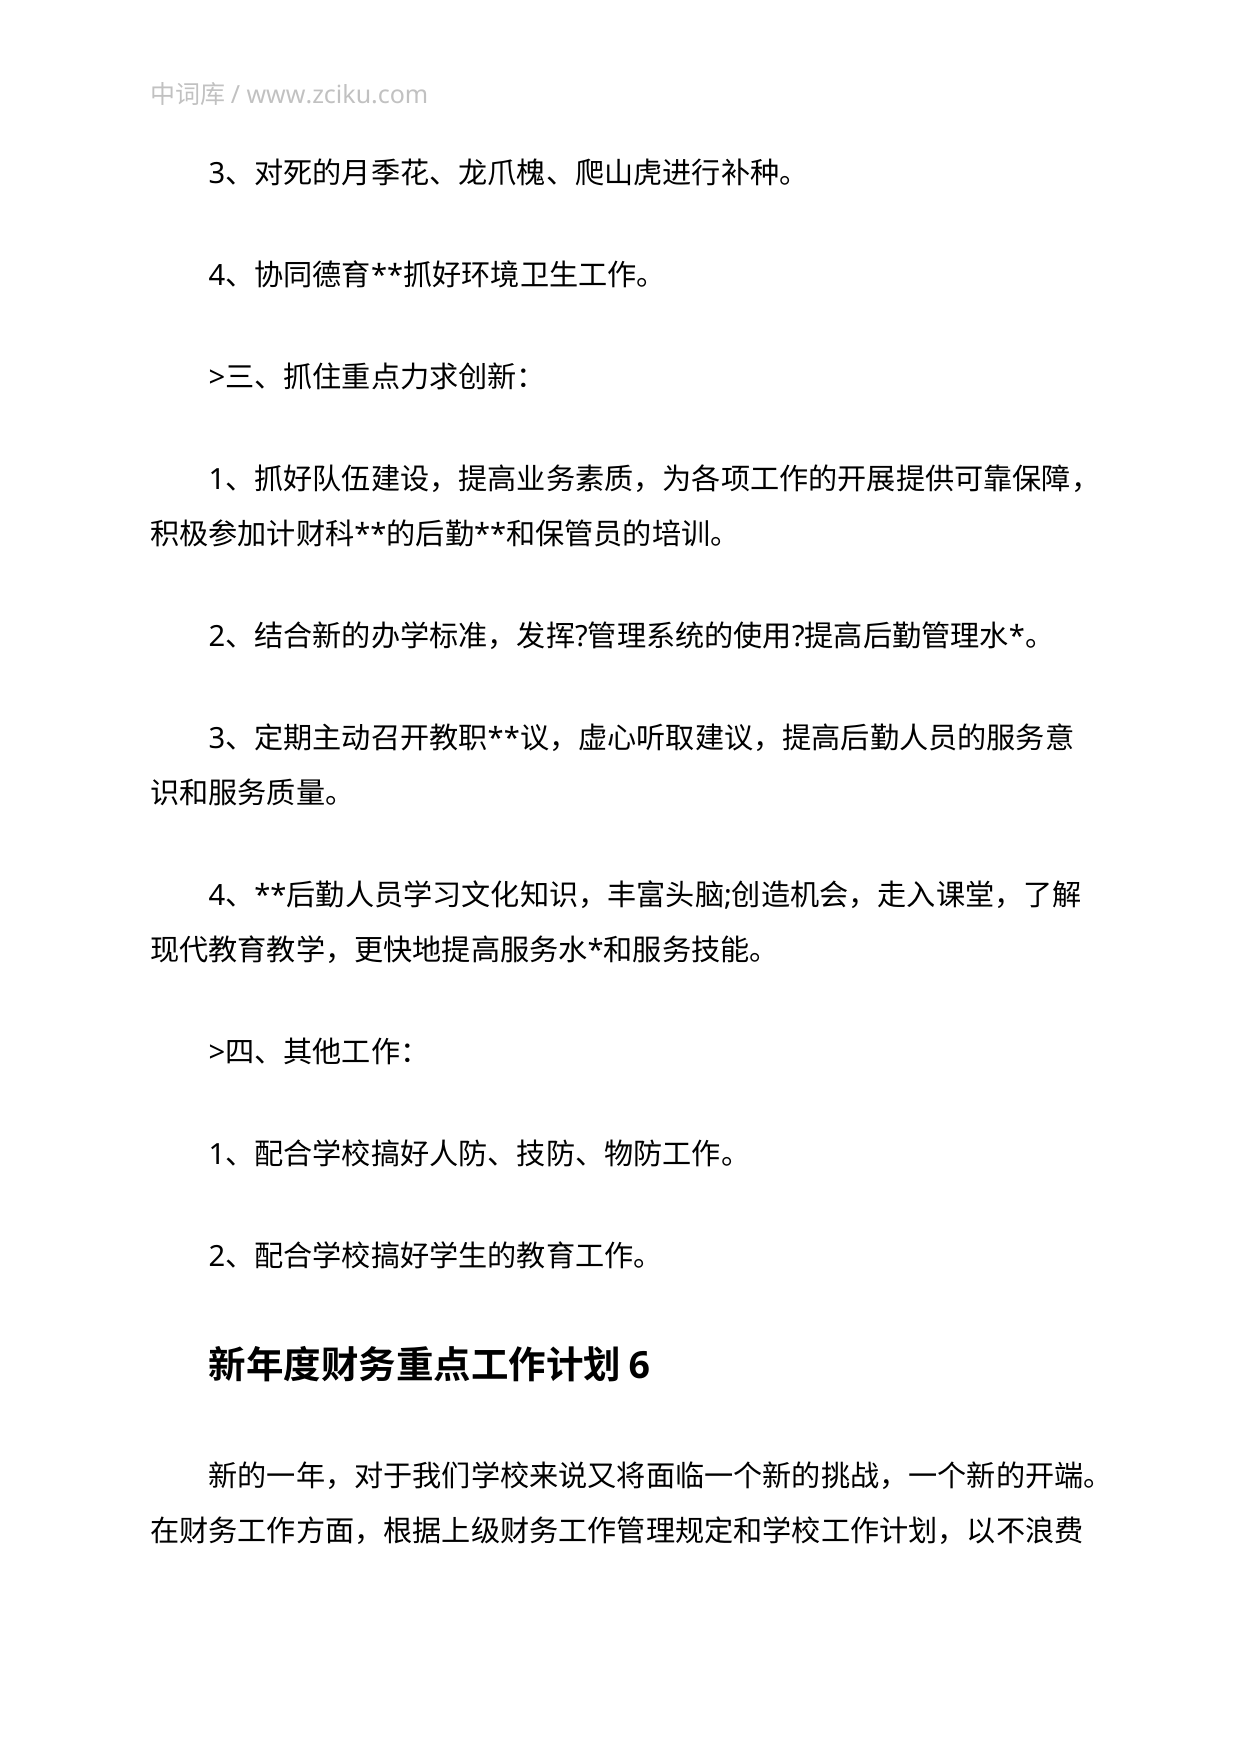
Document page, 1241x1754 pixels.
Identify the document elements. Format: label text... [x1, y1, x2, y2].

text 1、抓好队伍建设，提高业务素质，为各项工作的开展提供可靠保障，积极参加计财科**的后勤**和保管员的培训。 [150, 456, 1090, 553]
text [150, 1452, 1090, 1549]
text 新年度财务重点工作计划6 [150, 1334, 1090, 1389]
text >四、其他工作： [150, 1029, 1090, 1071]
text 2、结合新的办学标准，发挥?管理系统的使用?提高后勤管理水*。 [150, 613, 1090, 655]
text 1、配合学校搞好人防、技防、物防工作。 [150, 1131, 1090, 1173]
text 4、**后勤人员学习文化知识，丰富头脑;创造机会，走入课堂，了解现代教育教学，更快地提高服务水*和服务技能。 [150, 872, 1090, 969]
text 3、对死的月季花、龙爪槐、爬山虎进行补种。 [150, 150, 1090, 192]
text 2、配合学校搞好学生的教育工作。 [150, 1233, 1090, 1275]
text >三、抓住重点力求创新： [150, 354, 1090, 396]
text 3、定期主动召开教职**议，虚心听取建议，提高后勤人员的服务意识和服务质量。 [150, 715, 1090, 812]
text 4、协同德育**抓好环境卫生工作。 [150, 252, 1090, 294]
